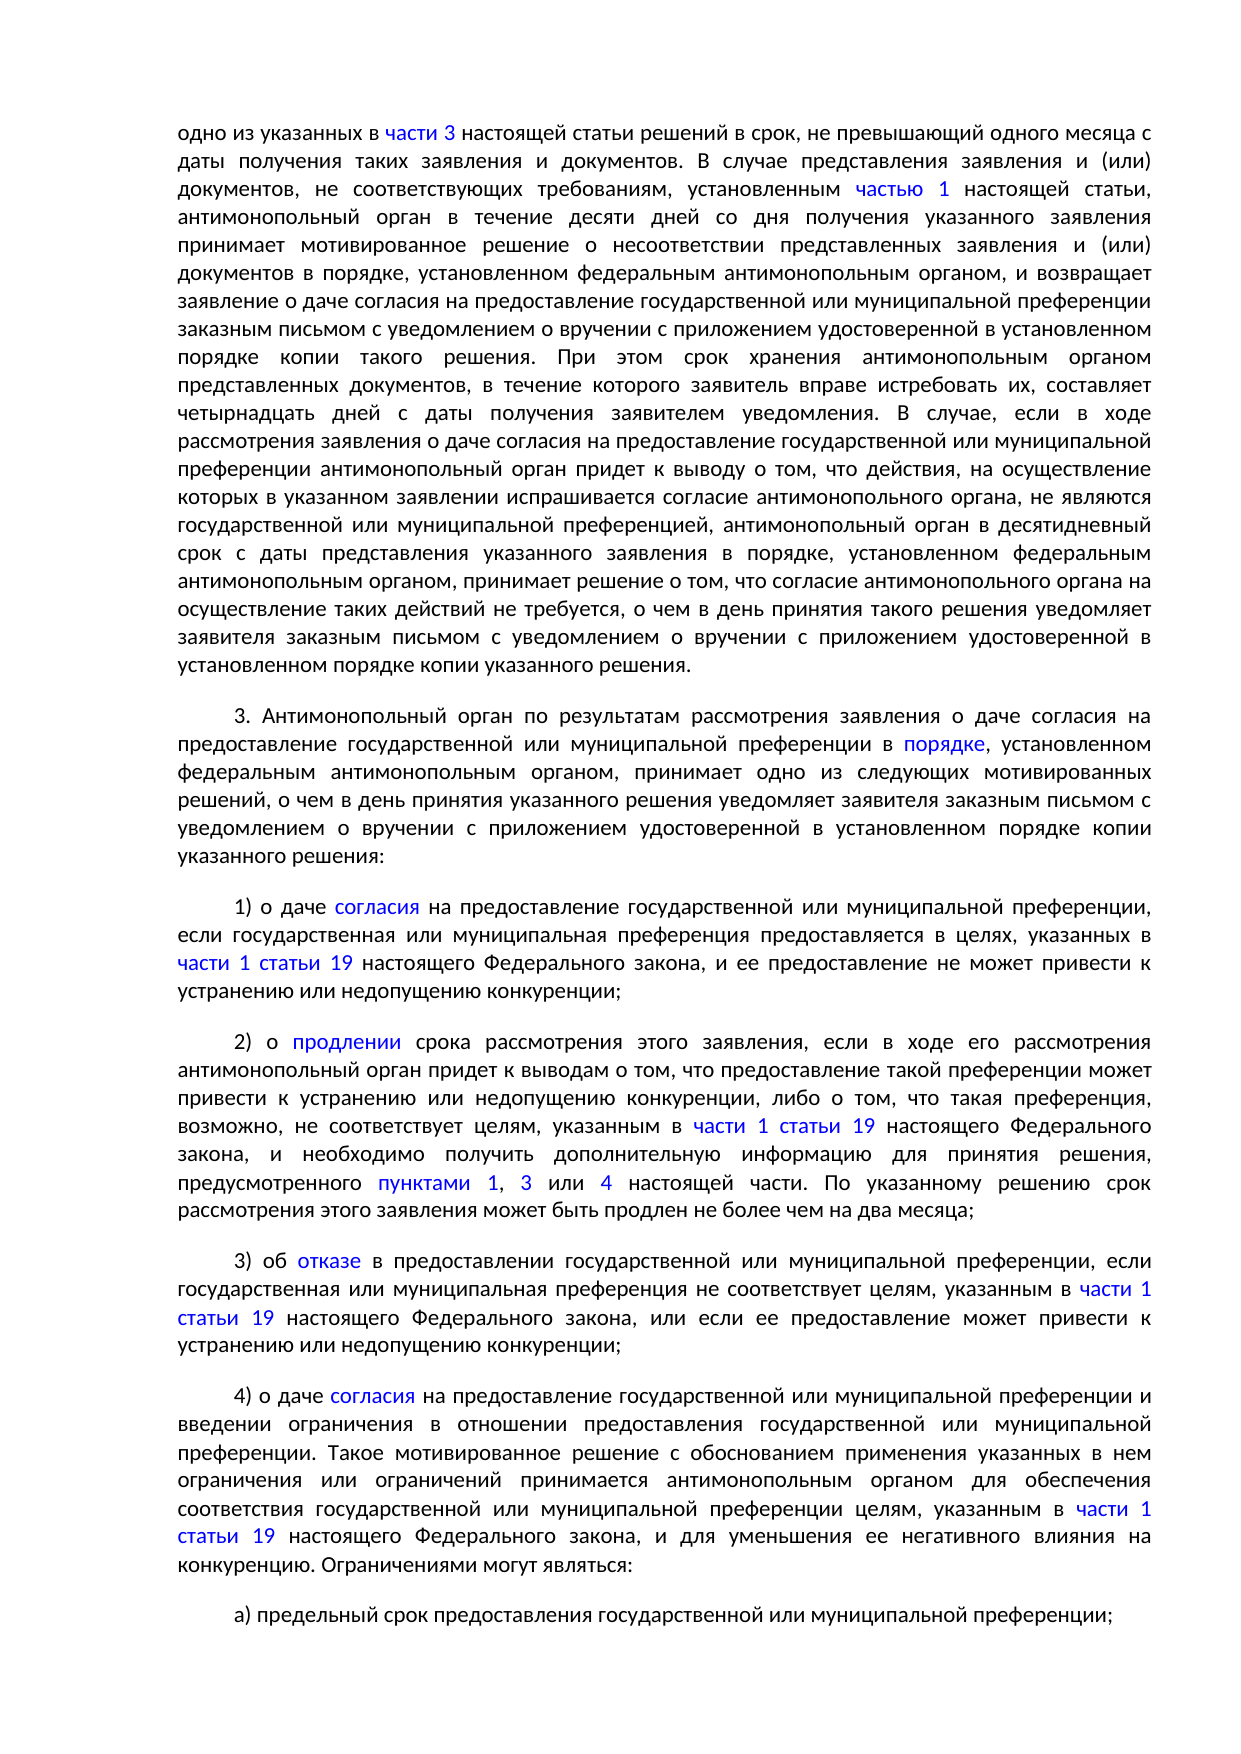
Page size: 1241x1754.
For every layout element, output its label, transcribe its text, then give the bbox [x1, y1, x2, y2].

text 3) об отказе в предоставлении государственной или муниципальной преференции, если государственная или муниципальная преференция не соответствует целям, указанным в части 1 статьи 19 настоящего Федерального закона, или если ее предоставление может привести к устранению или недопущению конкуренции; [177, 1247, 1152, 1359]
text 2) о продлении срока рассмотрения этого заявления, если в ходе его рассмотрения антимонопольный орган придет к выводам о том, что предоставление такой преференции может привести к устранению или недопущению конкуренции, либо о том, что такая преференция, возможно, не соответствует целям, указанным в части 1 статьи 19 настоящего Федерального закона, и необходимо получить дополнительную информацию для принятия решения, предусмотренного пунктами 1, 3 или 4 настоящей части. По указанному решению срок рассмотрения этого заявления может быть продлен не более чем на два месяца; [177, 1027, 1152, 1224]
text 3. Антимонопольный орган по результатам рассмотрения заявления о даче согласия на предоставление государственной или муниципальной преференции в порядке, установленном федеральным антимонопольным органом, принимает одно из следующих мотивированных решений, о чем в день принятия указанного решения уведомляет заявителя заказным письмом с уведомлением о вручении с приложением удостоверенной в установленном порядке копии указанного решения: [177, 701, 1152, 869]
text 4) о даче согласия на предоставление государственной или муниципальной преференции и введении ограничения в отношении предоставления государственной или муниципальной преференции. Такое мотивированное решение с обоснованием применения указанных в нем ограничения или ограничений принимается антимонопольным органом для обеспечения соответствия государственной или муниципальной преференции целям, указанным в части 1 статьи 19 настоящего Федерального закона, и для уменьшения ее негативного влияния на конкуренцию. Ограничениями могут являться: [177, 1382, 1152, 1578]
text а) предельный срок предоставления государственной или муниципальной преференции; [177, 1601, 1152, 1629]
text 1) о даче согласия на предоставление государственной или муниципальной преференции, если государственная или муниципальная преференция предоставляется в целях, указанных в части 1 статьи 19 настоящего Федерального закона, и ее предоставление не может привести к устранению или недопущению конкуренции; [177, 892, 1152, 1004]
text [177, 118, 1152, 678]
